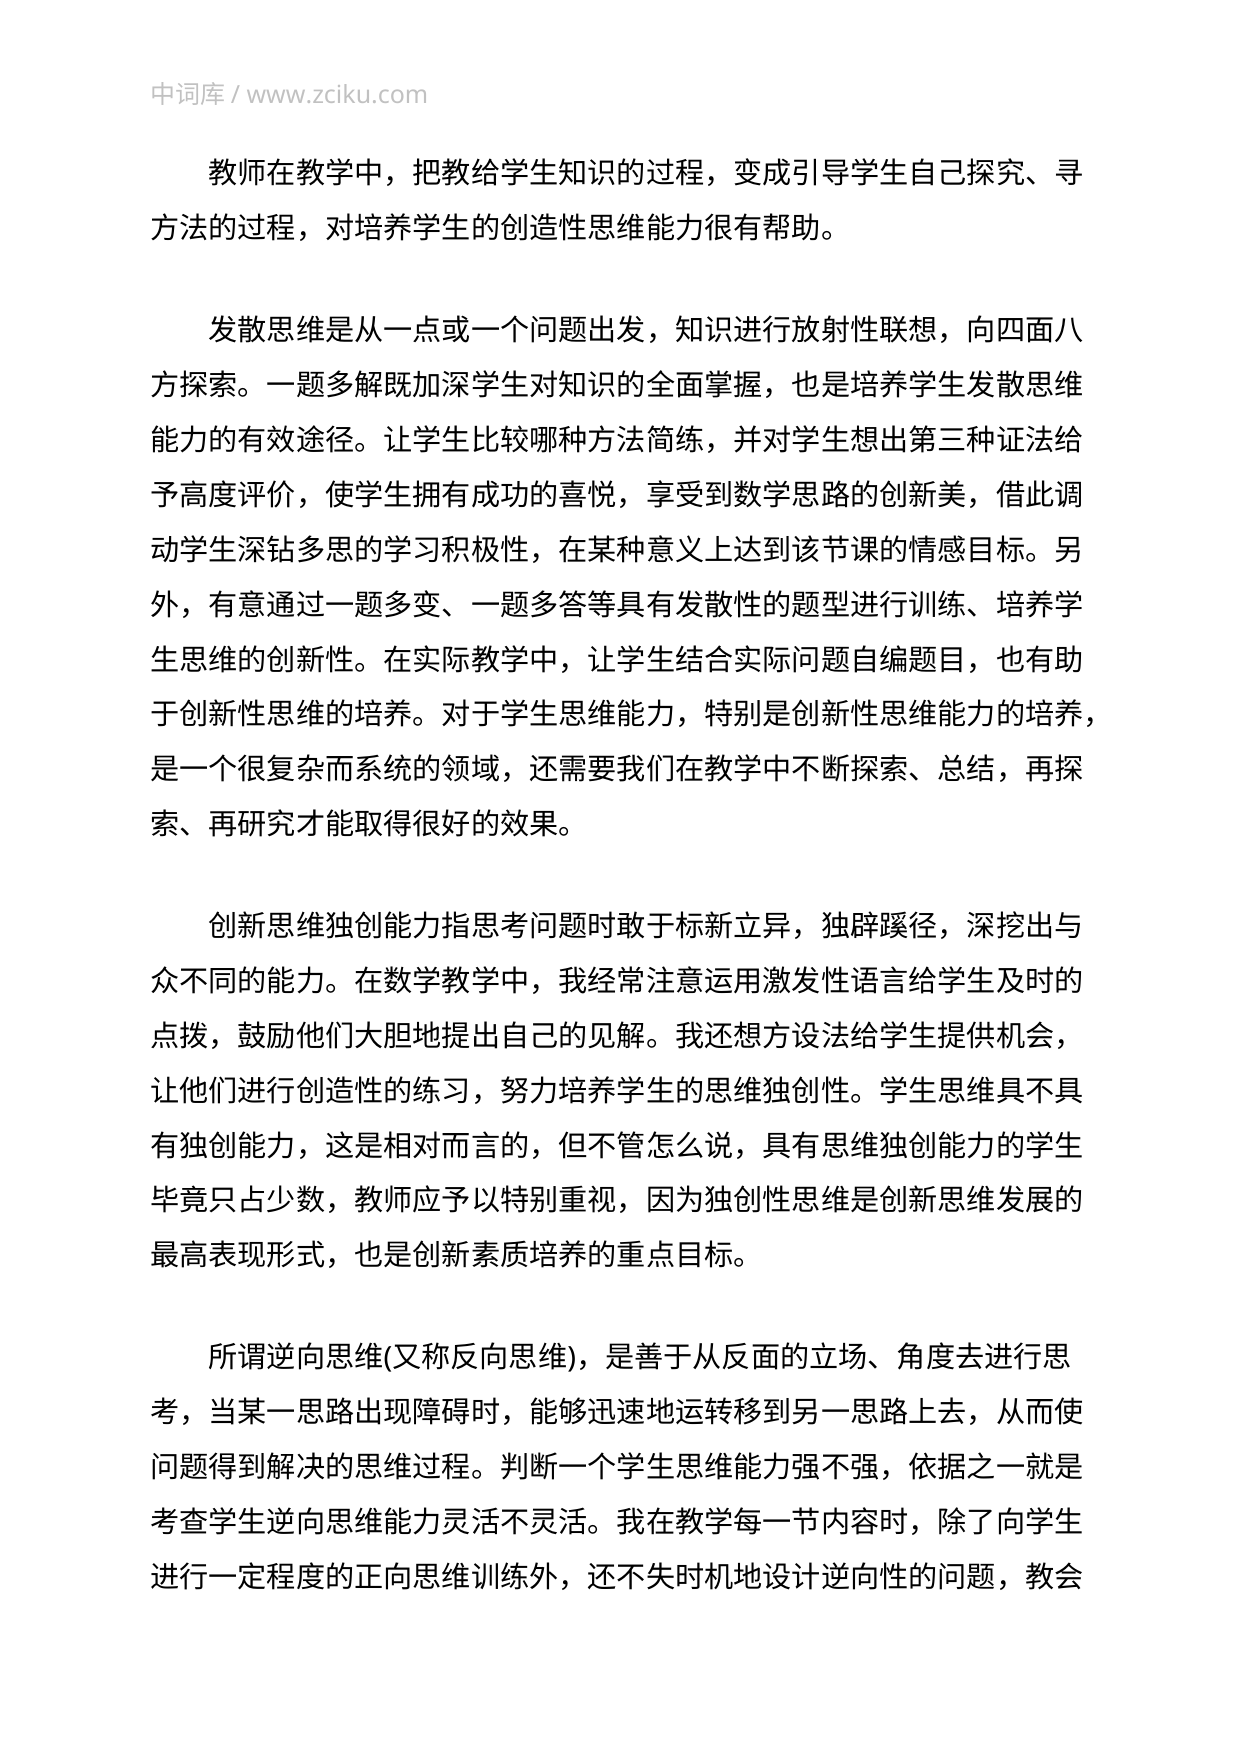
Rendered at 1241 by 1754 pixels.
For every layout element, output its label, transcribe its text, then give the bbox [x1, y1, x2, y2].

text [150, 1334, 1090, 1596]
text 创新思维独创能力指思考问题时敢于标新立异，独辟蹊径，深挖出与众不同的能力。在数学教学中，我经常注意运用激发性语言给学生及时的点拨，鼓励他们大胆地提出自己的见解。我还想方设法给学生提供机会，让他们进行创造性的练习，努力培养学生的思维独创性。学生思维具不具有独创能力，这是相对而言的，但不管怎么说，具有思维独创能力的学生毕竟只占少数，教师应予以特别重视，因为独创性思维是创新思维发展的最高表现形式，也是创新素质培养的重点目标。 [150, 902, 1090, 1274]
text 教师在教学中，把教给学生知识的过程，变成引导学生自己探究、寻方法的过程，对培养学生的创造性思维能力很有帮助。 [150, 150, 1090, 247]
text 发散思维是从一点或一个问题出发，知识进行放射性联想，向四面八方探索。一题多解既加深学生对知识的全面掌握，也是培养学生发散思维能力的有效途径。让学生比较哪种方法简练，并对学生想出第三种证法给予高度评价，使学生拥有成功的喜悦，享受到数学思路的创新美，借此调动学生深钻多思的学习积极性，在某种意义上达到该节课的情感目标。另外，有意通过一题多变、一题多答等具有发散性的题型进行训练、培养学生思维的创新性。在实际教学中，让学生结合实际问题自编题目，也有助于创新性思维的培养。对于学生思维能力，特别是创新性思维能力的培养，是一个很复杂而系统的领域，还需要我们在教学中不断探索、总结，再探索、再研究才能取得很好的效果。 [150, 307, 1090, 843]
